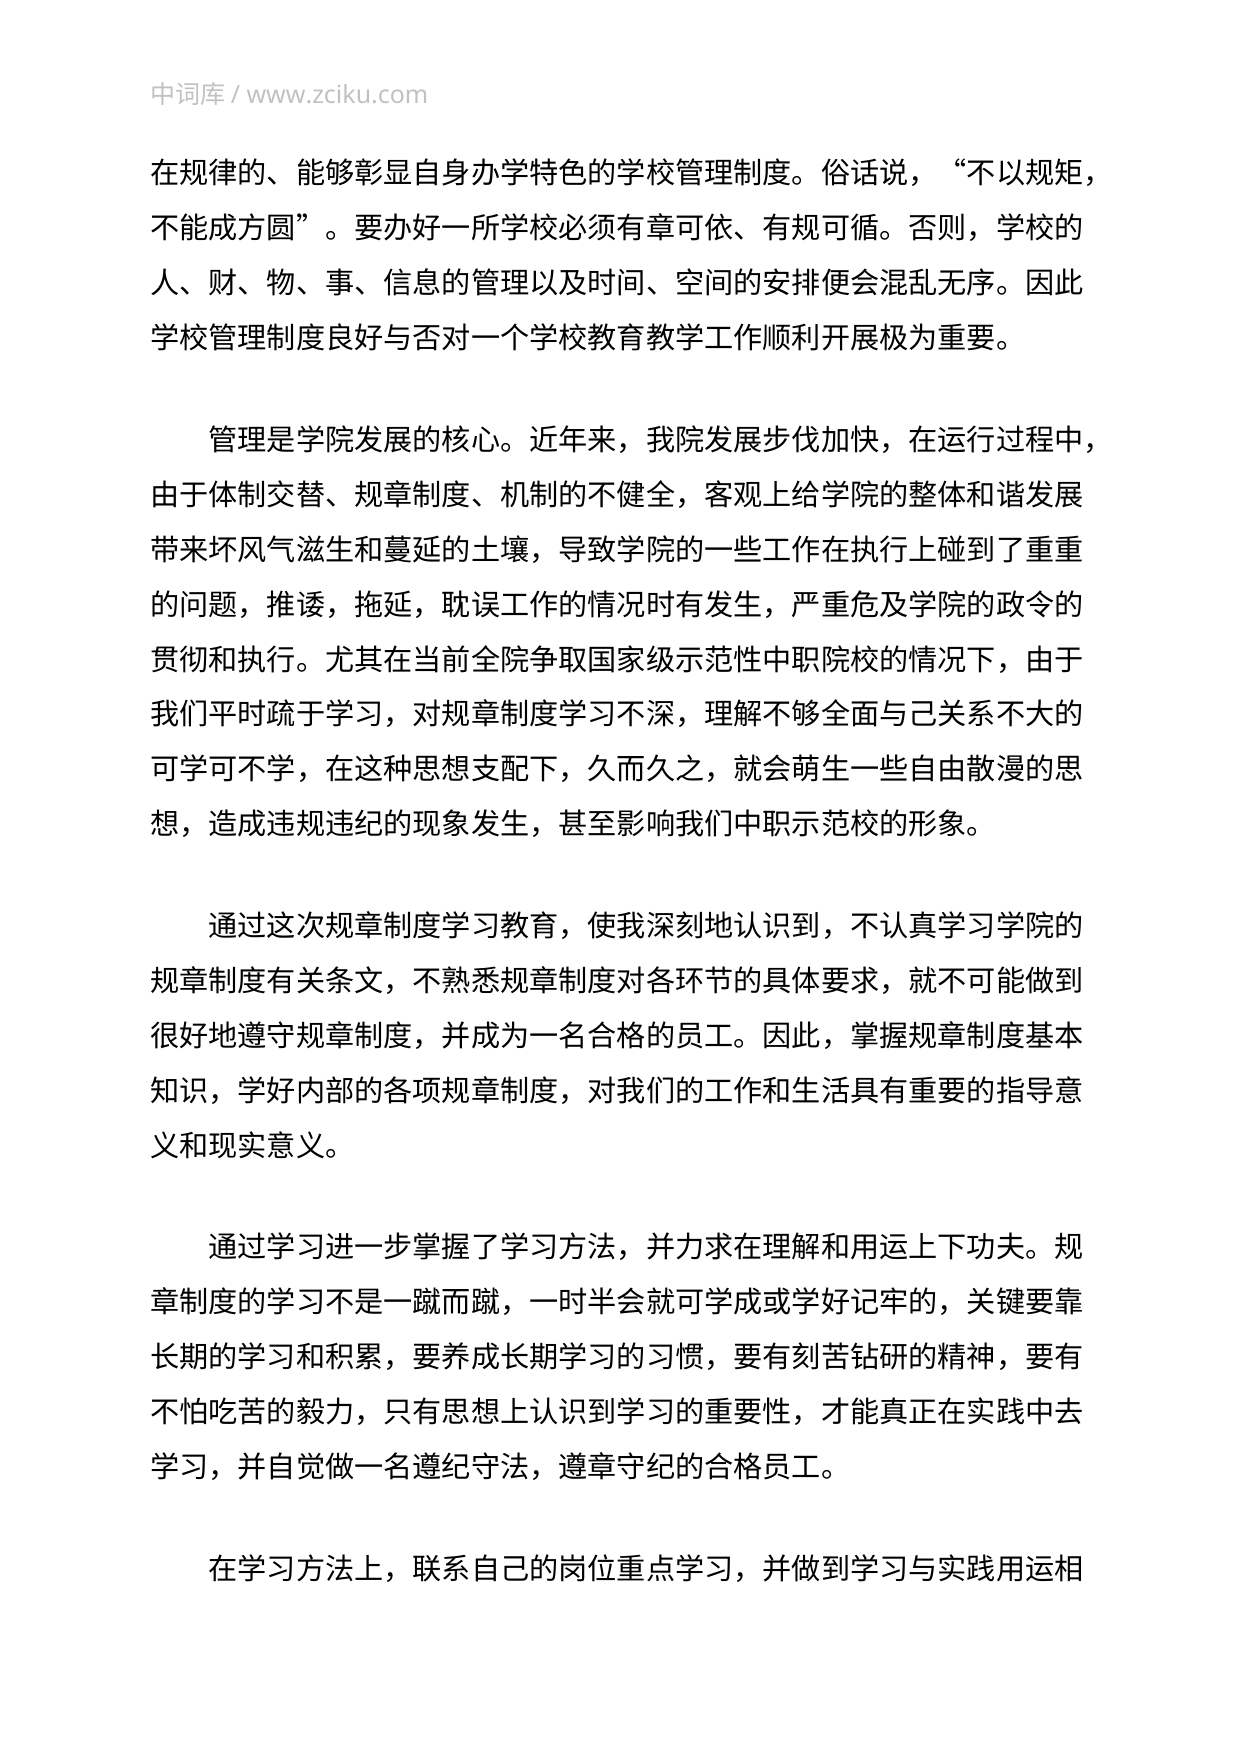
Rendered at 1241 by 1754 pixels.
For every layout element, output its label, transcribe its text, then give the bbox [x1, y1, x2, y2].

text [150, 150, 1090, 357]
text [150, 1545, 1090, 1587]
text 通过学习进一步掌握了学习方法，并力求在理解和用运上下功夫。规章制度的学习不是一蹴而蹴，一时半会就可学成或学好记牢的，关键要靠长期的学习和积累，要养成长期学习的习惯，要有刻苦钻研的精神，要有不怕吃苦的毅力，只有思想上认识到学习的重要性，才能真正在实践中去学习，并自觉做一名遵纪守法，遵章守纪的合格员工。 [150, 1224, 1090, 1486]
text 通过这次规章制度学习教育，使我深刻地认识到，不认真学习学院的规章制度有关条文，不熟悉规章制度对各环节的具体要求，就不可能做到很好地遵守规章制度，并成为一名合格的员工。因此，掌握规章制度基本知识，学好内部的各项规章制度，对我们的工作和生活具有重要的指导意义和现实意义。 [150, 902, 1090, 1164]
text 管理是学院发展的核心。近年来，我院发展步伐加快，在运行过程中，由于体制交替、规章制度、机制的不健全，客观上给学院的整体和谐发展带来坏风气滋生和蔓延的土壤，导致学院的一些工作在执行上碰到了重重的问题，推诿，拖延，耽误工作的情况时有发生，严重危及学院的政令的贯彻和执行。尤其在当前全院争取国家级示范性中职院校的情况下，由于我们平时疏于学习，对规章制度学习不深，理解不够全面与己关系不大的可学可不学，在这种思想支配下，久而久之，就会萌生一些自由散漫的思想，造成违规违纪的现象发生，甚至影响我们中职示范校的形象。 [150, 416, 1090, 843]
